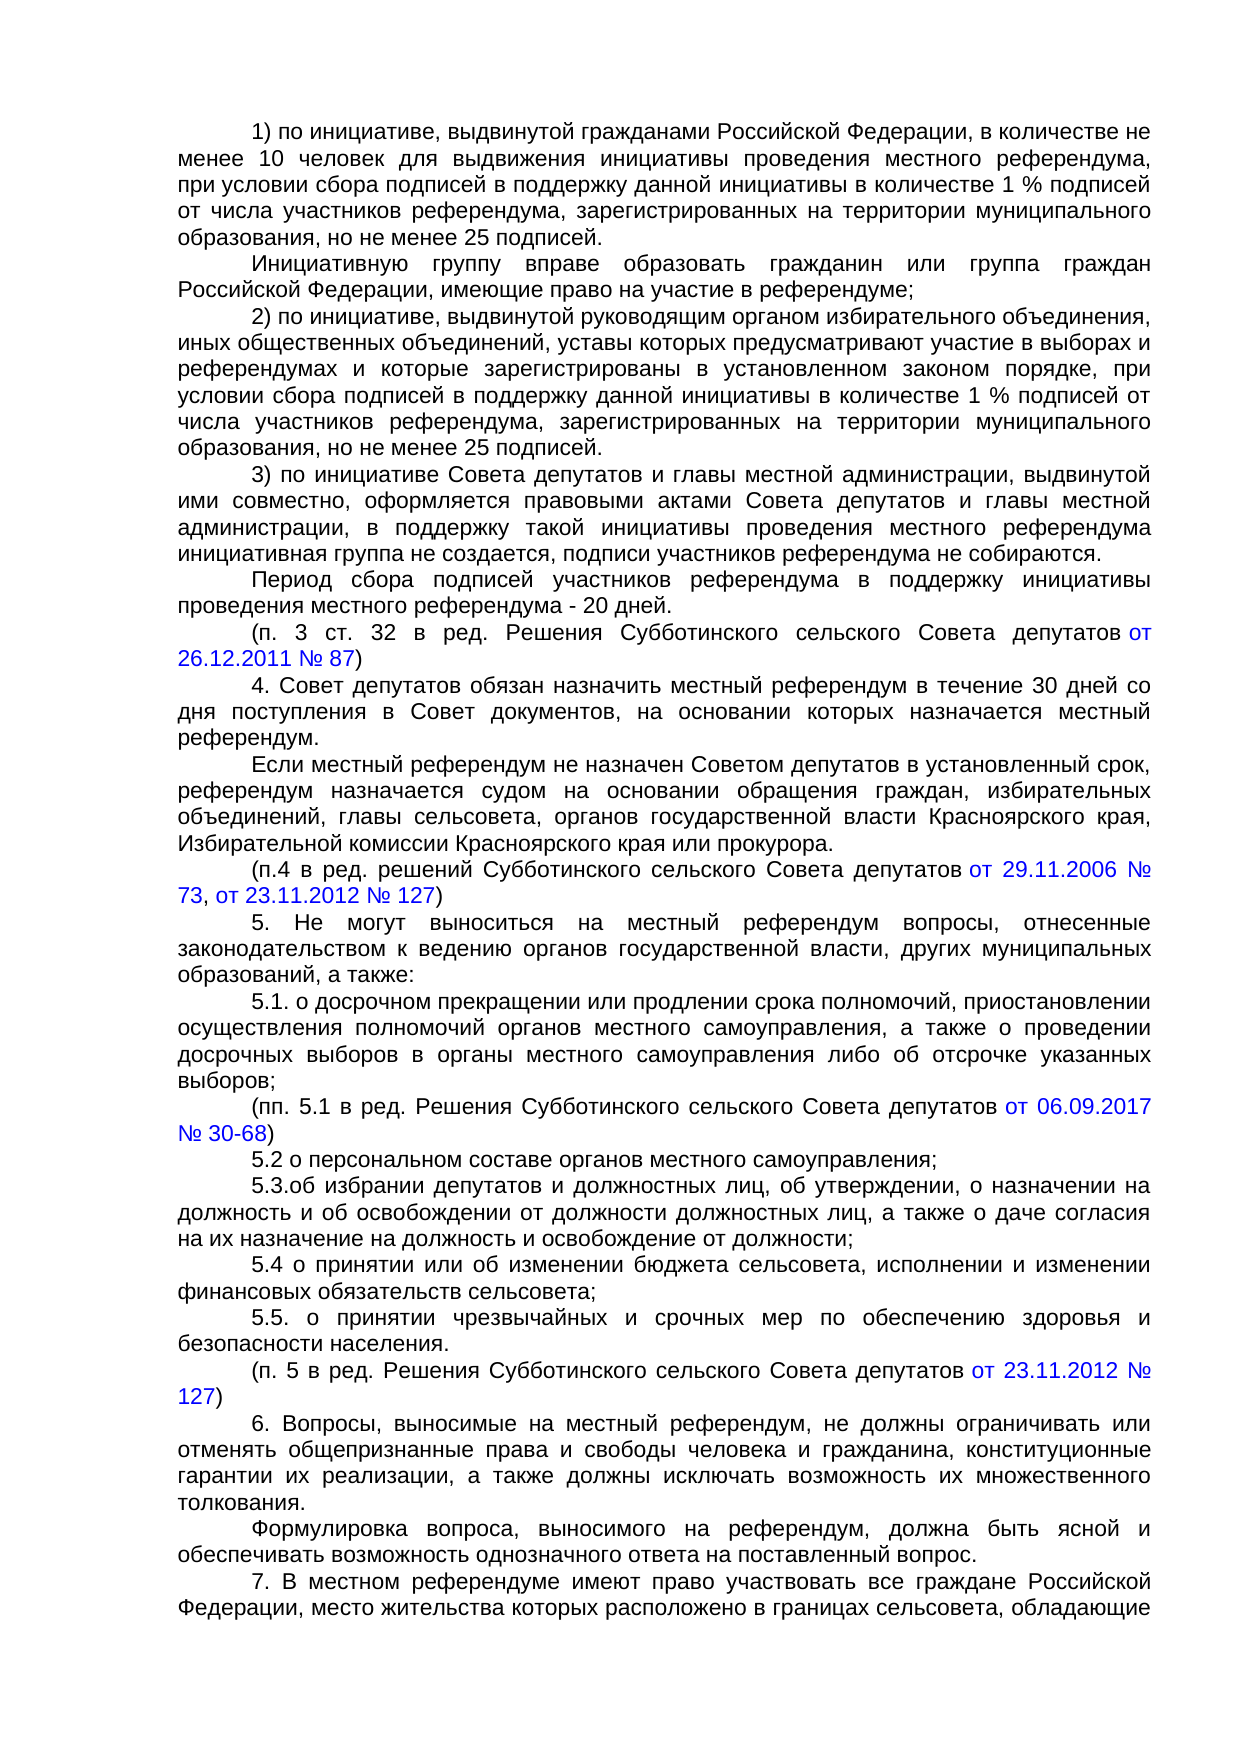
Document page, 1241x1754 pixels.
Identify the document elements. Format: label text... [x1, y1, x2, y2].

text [177, 1568, 1152, 1620]
text 2) по инициативе, выдвинутой руководящим органом избирательного объединения, иных общественных объединений, уставы которых предусматривают участие в выборах и референдумах и которые зарегистрированы в установленном законом порядке, при условии сбора подписей в поддержку данной инициативы в количестве 1 % подписей от числа участников референдума, зарегистрированных на территории муниципального образования, но не менее 25 подписей. [177, 303, 1152, 461]
text Если местный референдум не назначен Советом депутатов в установленный срок, референдум назначается судом на основании обращения граждан, избирательных объединений, главы сельсовета, органов государственной власти Красноярского края, Избирательной комиссии Красноярского края или прокурора. [177, 751, 1152, 856]
text 5.4 о принятии или об изменении бюджета сельсовета, исполнении и изменении финансовых обязательств сельсовета; [177, 1251, 1152, 1304]
text 5. Не могут выноситься на местный референдум вопросы, отнесенные законодательством к ведению органов государственной власти, других муниципальных образований, а также: [177, 909, 1152, 988]
text (пп. 5.1 в ред. Решения Субботинского сельского Совета депутатов от 06.09.2017 № 30-68) [177, 1093, 1152, 1146]
text 5.3.об избрании депутатов и должностных лиц, об утверждении, о назначении на должность и об освобождении от должности должностных лиц, а также о даче согласия на их назначение на должность и освобождение от должности; [177, 1172, 1152, 1251]
text 5.1. о досрочном прекращении или продлении срока полномочий, приостановлении осуществления полномочий органов местного самоуправления, а также о проведении досрочных выборов в органы местного самоуправления либо об отсрочке указанных выборов; [177, 988, 1152, 1093]
text (п. 5 в ред. Решения Субботинского сельского Совета депутатов от 23.11.2012 № 127) [177, 1357, 1152, 1409]
text 5.5. о принятии чрезвычайных и срочных мер по обеспечению здоровья и безопасности населения. [177, 1304, 1152, 1357]
text (п. 3 ст. 32 в ред. Решения Субботинского сельского Совета депутатов от 26.12.2011 № 87) [177, 619, 1152, 672]
text (п.4 в ред. решений Субботинского сельского Совета депутатов от 29.11.2006 № 73, от 23.11.2012 № 127) [177, 856, 1152, 909]
text 4. Совет депутатов обязан назначить местный референдум в течение 30 дней со дня поступления в Совет документов, на основании которых назначается местный референдум. [177, 672, 1152, 751]
text 3) по инициативе Совета депутатов и главы местной администрации, выдвинутой ими совместно, оформляется правовыми актами Совета депутатов и главы местной администрации, в поддержку такой инициативы проведения местного референдума инициативная группа не создается, подписи участников референдума не собираются. [177, 461, 1152, 566]
text 6. Вопросы, выносимые на местный референдум, не должны ограничивать или отменять общепризнанные права и свободы человека и гражданина, конституционные гарантии их реализации, а также должны исключать возможность их множественного толкования. [177, 1409, 1152, 1515]
text Инициативную группу вправе образовать гражданин или группа граждан Российской Федерации, имеющие право на участие в референдуме; [177, 250, 1152, 303]
text 5.2 о персональном составе органов местного самоуправления; [177, 1146, 1152, 1172]
text 1) по инициативе, выдвинутой гражданами Российской Федерации, в количестве не менее 10 человек для выдвижения инициативы проведения местного референдума, при условии сбора подписей в поддержку данной инициативы в количестве 1 % подписей от числа участников референдума, зарегистрированных на территории муниципального образования, но не менее 25 подписей. [177, 118, 1152, 250]
text Формулировка вопроса, выносимого на референдум, должна быть ясной и обеспечивать возможность однозначного ответа на поставленный вопрос. [177, 1515, 1152, 1568]
text Период сбора подписей участников референдума в поддержку инициативы проведения местного референдума - 20 дней. [177, 566, 1152, 619]
